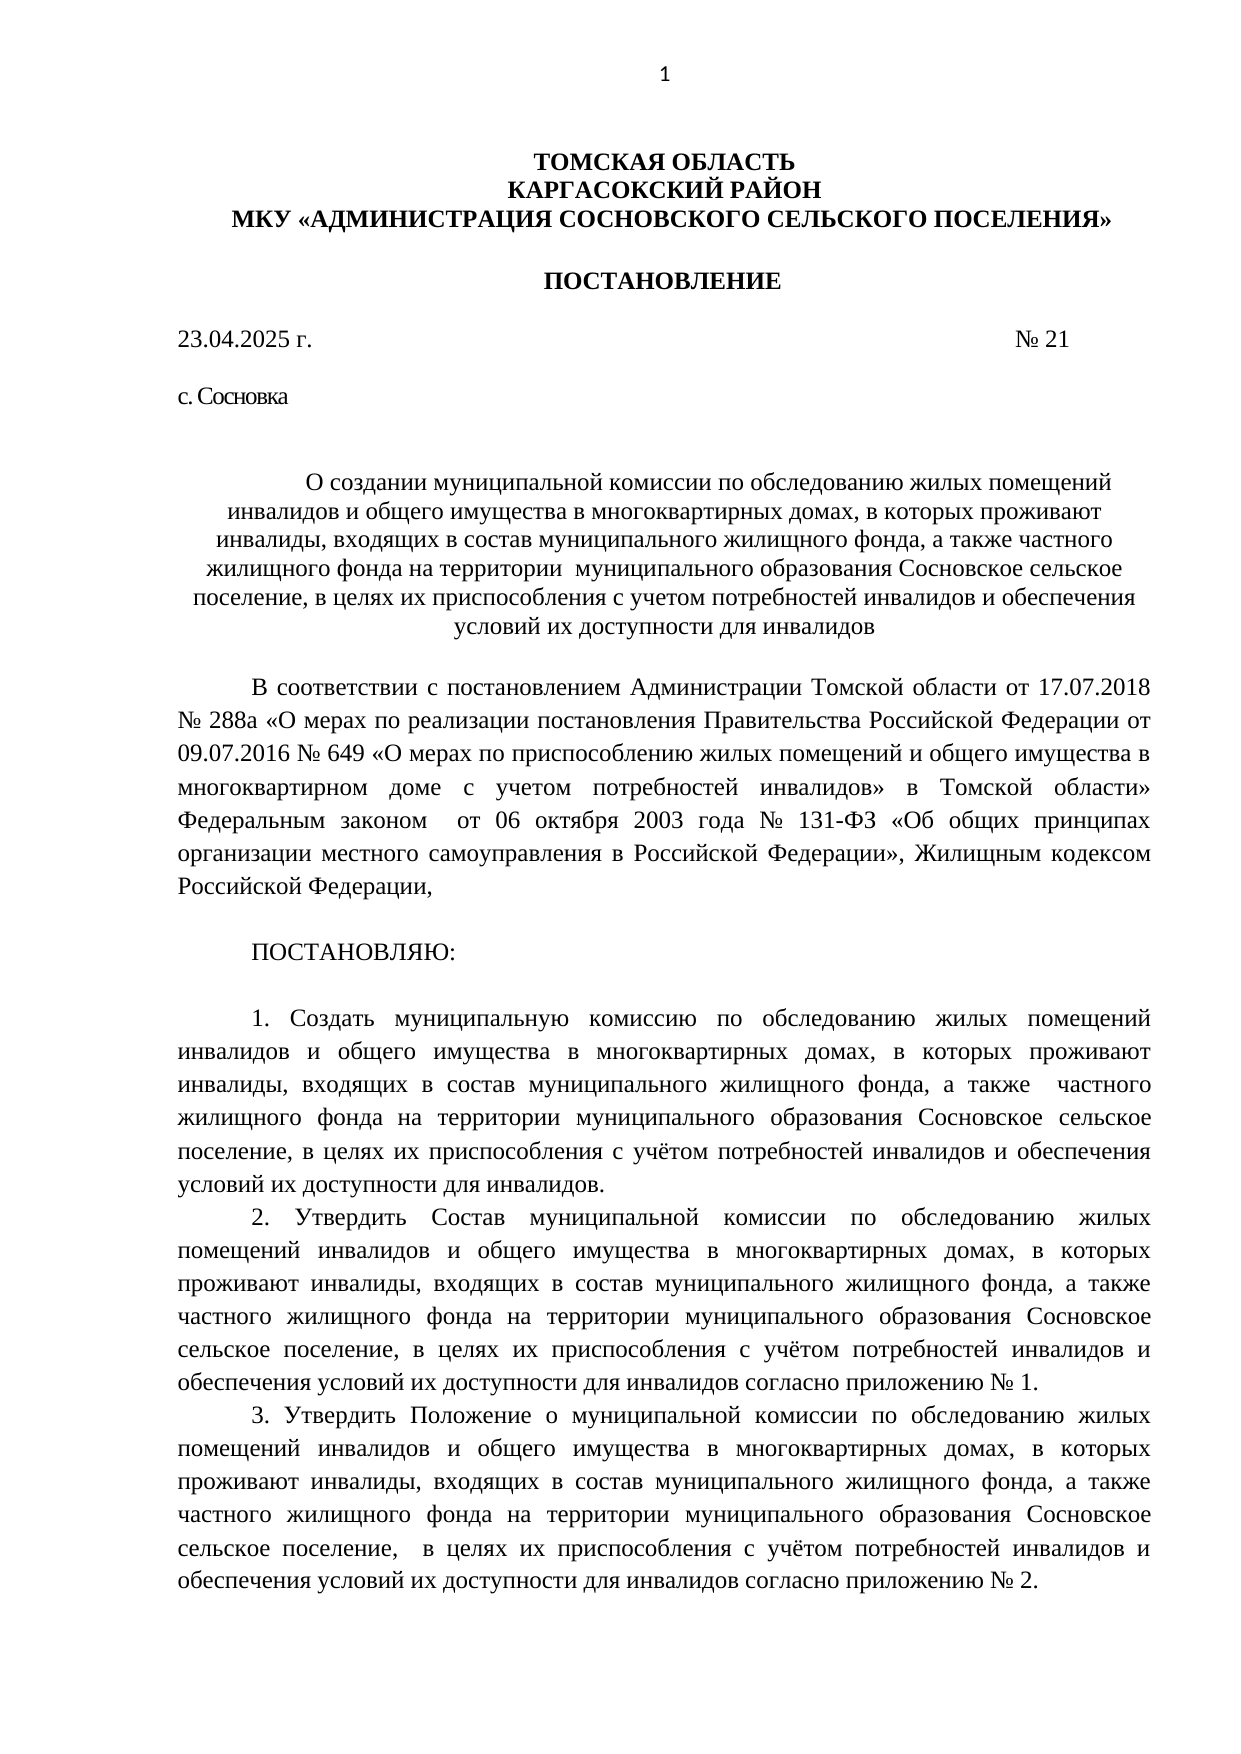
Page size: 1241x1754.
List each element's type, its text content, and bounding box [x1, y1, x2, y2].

text 2. Утвердить Состав муниципальной комиссии по обследованию жилых помещений инвалидов и общего имущества в многоквартирных домах, в которых проживают инвалиды, входящих в состав муниципального жилищного фонда, а также частного жилищного фонда на территории муниципального образования Сосновское сельское поселение, в целях их приспособления с учётом потребностей инвалидов и обеспечения условий их доступности для инвалидов согласно приложению № 1. [177, 1202, 1152, 1396]
text 3. Утвердить Положение о муниципальной комиссии по обследованию жилых помещений инвалидов и общего имущества в многоквартирных домах, в которых проживают инвалиды, входящих в состав муниципального жилищного фонда, а также частного жилищного фонда на территории муниципального образования Сосновское сельское поселение, в целях их приспособления с учётом потребностей инвалидов и обеспечения условий их доступности для инвалидов согласно приложению № 2. [177, 1400, 1152, 1594]
text 1. Создать муниципальную комиссию по обследованию жилых помещений инвалидов и общего имущества в многоквартирных домах, в которых проживают инвалиды, входящих в состав муниципального жилищного фонда, а также частного жилищного фонда на территории муниципального образования Сосновское сельское поселение, в целях их приспособления с учётом потребностей инвалидов и обеспечения условий их доступности для инвалидов. [177, 1003, 1152, 1197]
text ПОСТАНОВЛЕНИЕ [177, 266, 1148, 295]
text ПОСТАНОВЛЯЮ: [177, 937, 1152, 966]
text В соответствии с постановлением Администрации Томской области от 17.07.2018 № 288а «О мерах по реализации постановления Правительства Российской Федерации от 09.07.2016 № 649 «О мерах по приспособлению жилых помещений и общего имущества в многоквартирном доме с учетом потребностей инвалидов» в Томской области» Федеральным законом от 06 октября 2003 года № 131-ФЗ «Об общих принципах организации местного самоуправления в Российской Федерации», Жилищным кодексом Российской Федерации, [177, 672, 1152, 900]
text с. Сосновка [177, 381, 1148, 410]
text ТОМСКАЯ ОБЛАСТЬ [177, 147, 1152, 176]
text МКУ «АДМИНИСТРАЦИЯ СОСНОВСКОГО СЕЛЬСКОГО ПОСЕЛЕНИЯ» [177, 204, 1167, 233]
text О создании муниципальной комиссии по обследованию жилых помещений инвалидов и общего имущества в многоквартирных домах, в которых проживают инвалиды, входящих в состав муниципального жилищного фонда, а также частного жилищного фонда на территории муниципального образования Сосновское сельское поселение, в целях их приспособления с учетом потребностей инвалидов и обеспечения условий их доступности для инвалидов [177, 467, 1152, 639]
text 23.04.2025 г. № 21 [177, 324, 1148, 352]
text КАРГАСОКСКИЙ РАЙОН [177, 176, 1152, 204]
